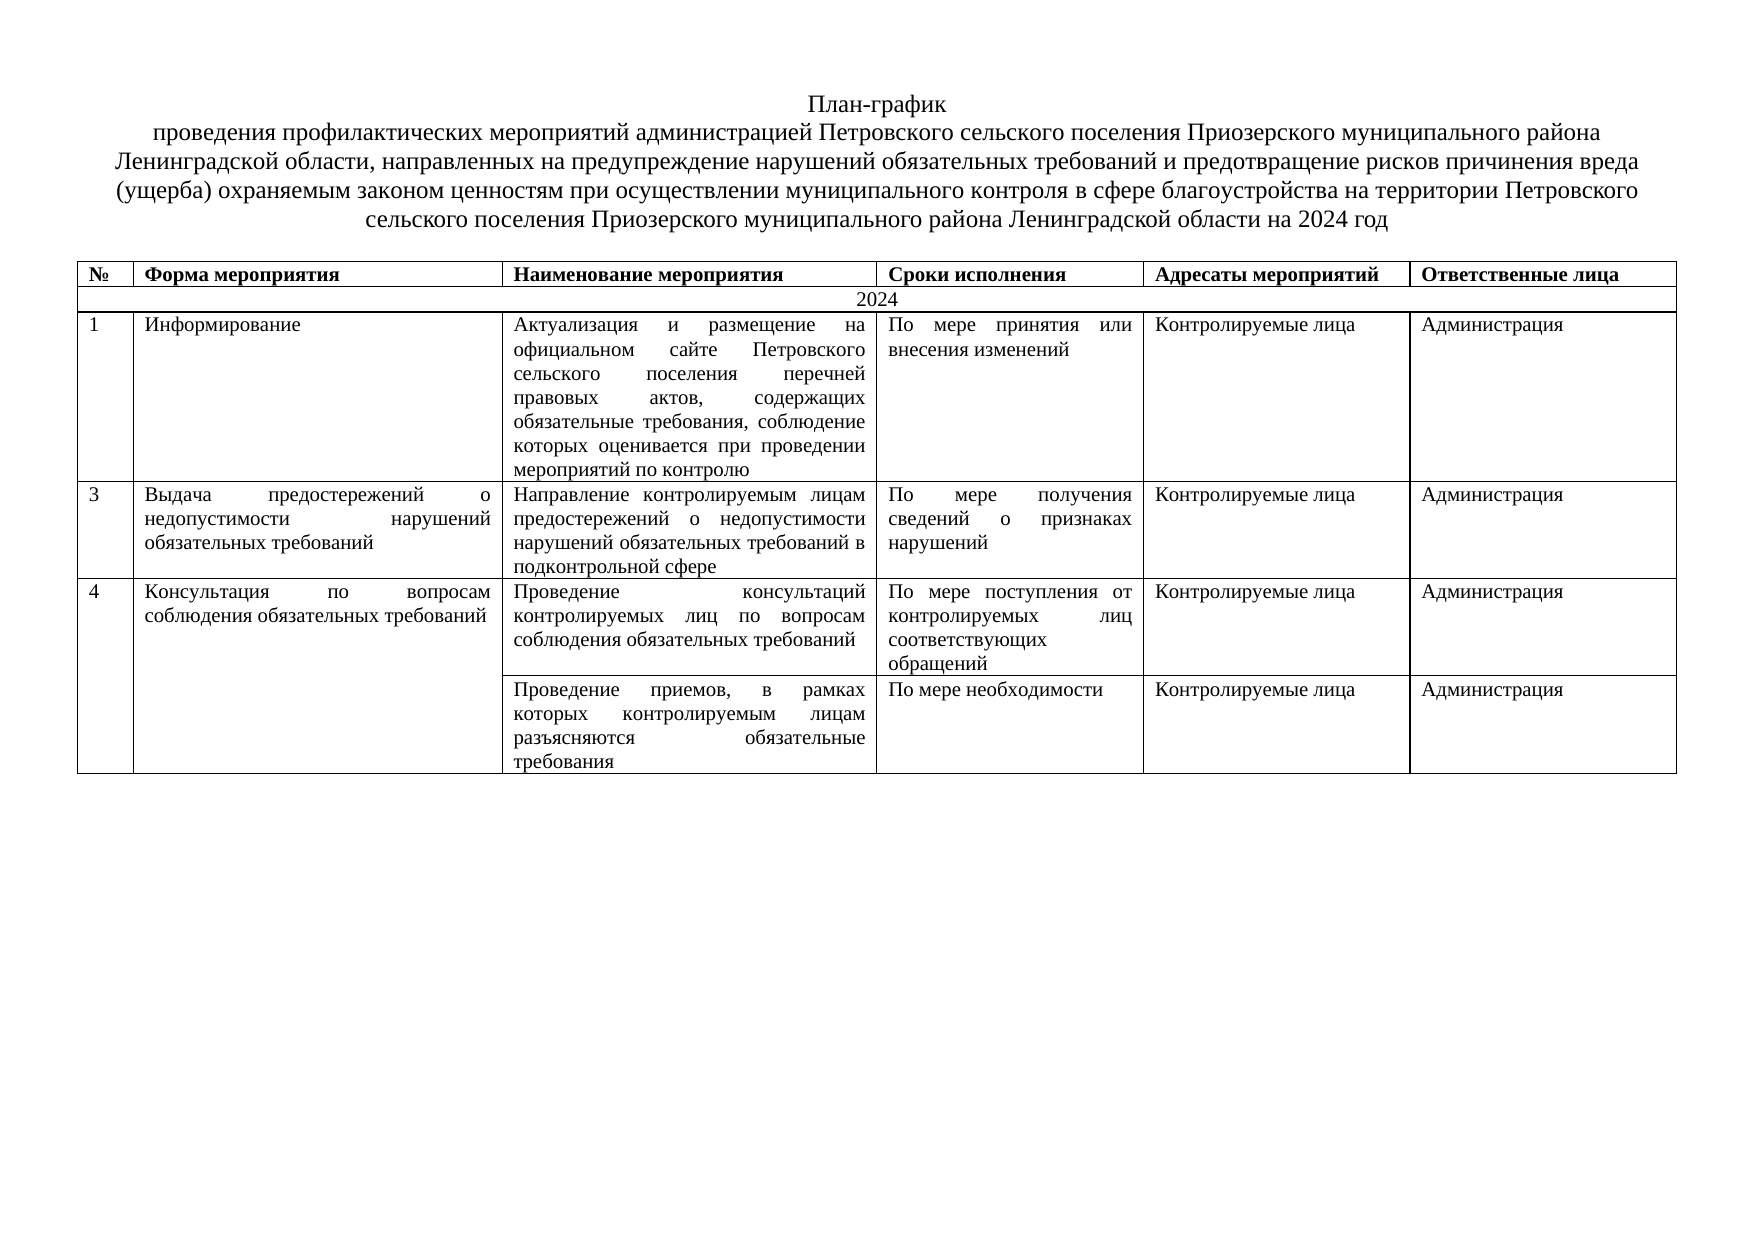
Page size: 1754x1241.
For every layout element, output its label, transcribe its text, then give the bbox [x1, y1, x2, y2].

text проведения профилактических мероприятий администрацией Петровского сельского поселения Приозерского муниципального района Ленинградской области, направленных на предупреждение нарушений обязательных требований и предотвращение рисков причинения вреда (ущерба) охраняемым законом ценностям при осуществлении муниципального контроля в сфере благоустройства на территории Петровского сельского поселения Приозерского муниципального района Ленинградской области на 2024 год [89, 117, 1665, 232]
table_header № [78, 262, 133, 286]
text План-график [89, 89, 1665, 117]
table_cell Направление контролируемым лицам предостережений о недопустимости нарушений обязательных требований в подконтрольной сфере [503, 482, 876, 578]
table_cell По мере необходимости [877, 676, 1143, 773]
table_header Форма мероприятия [134, 262, 502, 286]
table_cell Администрация [1411, 482, 1676, 578]
table_cell Контролируемые лица [1144, 313, 1409, 481]
table_header Ответственные лица [1411, 262, 1676, 286]
table_cell Администрация [1411, 313, 1676, 481]
table_cell Администрация [1411, 676, 1676, 773]
table_header Сроки исполнения [877, 262, 1143, 286]
table_cell По мере принятия или внесения изменений [877, 313, 1143, 481]
table_cell 1 [78, 313, 133, 481]
table_cell Выдача предостережений о недопустимости нарушений обязательных требований [134, 482, 502, 578]
table_cell По мере поступления от контролируемых лиц соответствующих обращений [877, 579, 1143, 675]
table_cell Контролируемые лица [1144, 579, 1409, 675]
table_header Наименование мероприятия [503, 262, 876, 286]
table_cell 2024 [78, 287, 1676, 311]
table_cell Консультация по вопросам соблюдения обязательных требований [134, 579, 502, 773]
table_cell 4 [78, 579, 133, 773]
table_cell Проведение консультаций контролируемых лиц по вопросам соблюдения обязательных требований [503, 579, 876, 675]
table_cell Контролируемые лица [1144, 482, 1409, 578]
table_header Адресаты мероприятий [1144, 262, 1409, 286]
table_cell 3 [78, 482, 133, 578]
table_cell По мере получения сведений о признаках нарушений [877, 482, 1143, 578]
table_cell Контролируемые лица [1144, 676, 1409, 773]
table_cell Администрация [1411, 579, 1676, 675]
table_cell Актуализация и размещение на официальном сайте Петровского сельского поселения перечней правовых актов, содержащих обязательные требования, соблюдение которых оценивается при проведении мероприятий по контролю [503, 313, 876, 481]
table_cell Проведение приемов, в рамках которых контролируемым лицам разъясняются обязательные требования [503, 676, 876, 773]
table_cell Информирование [134, 313, 502, 481]
